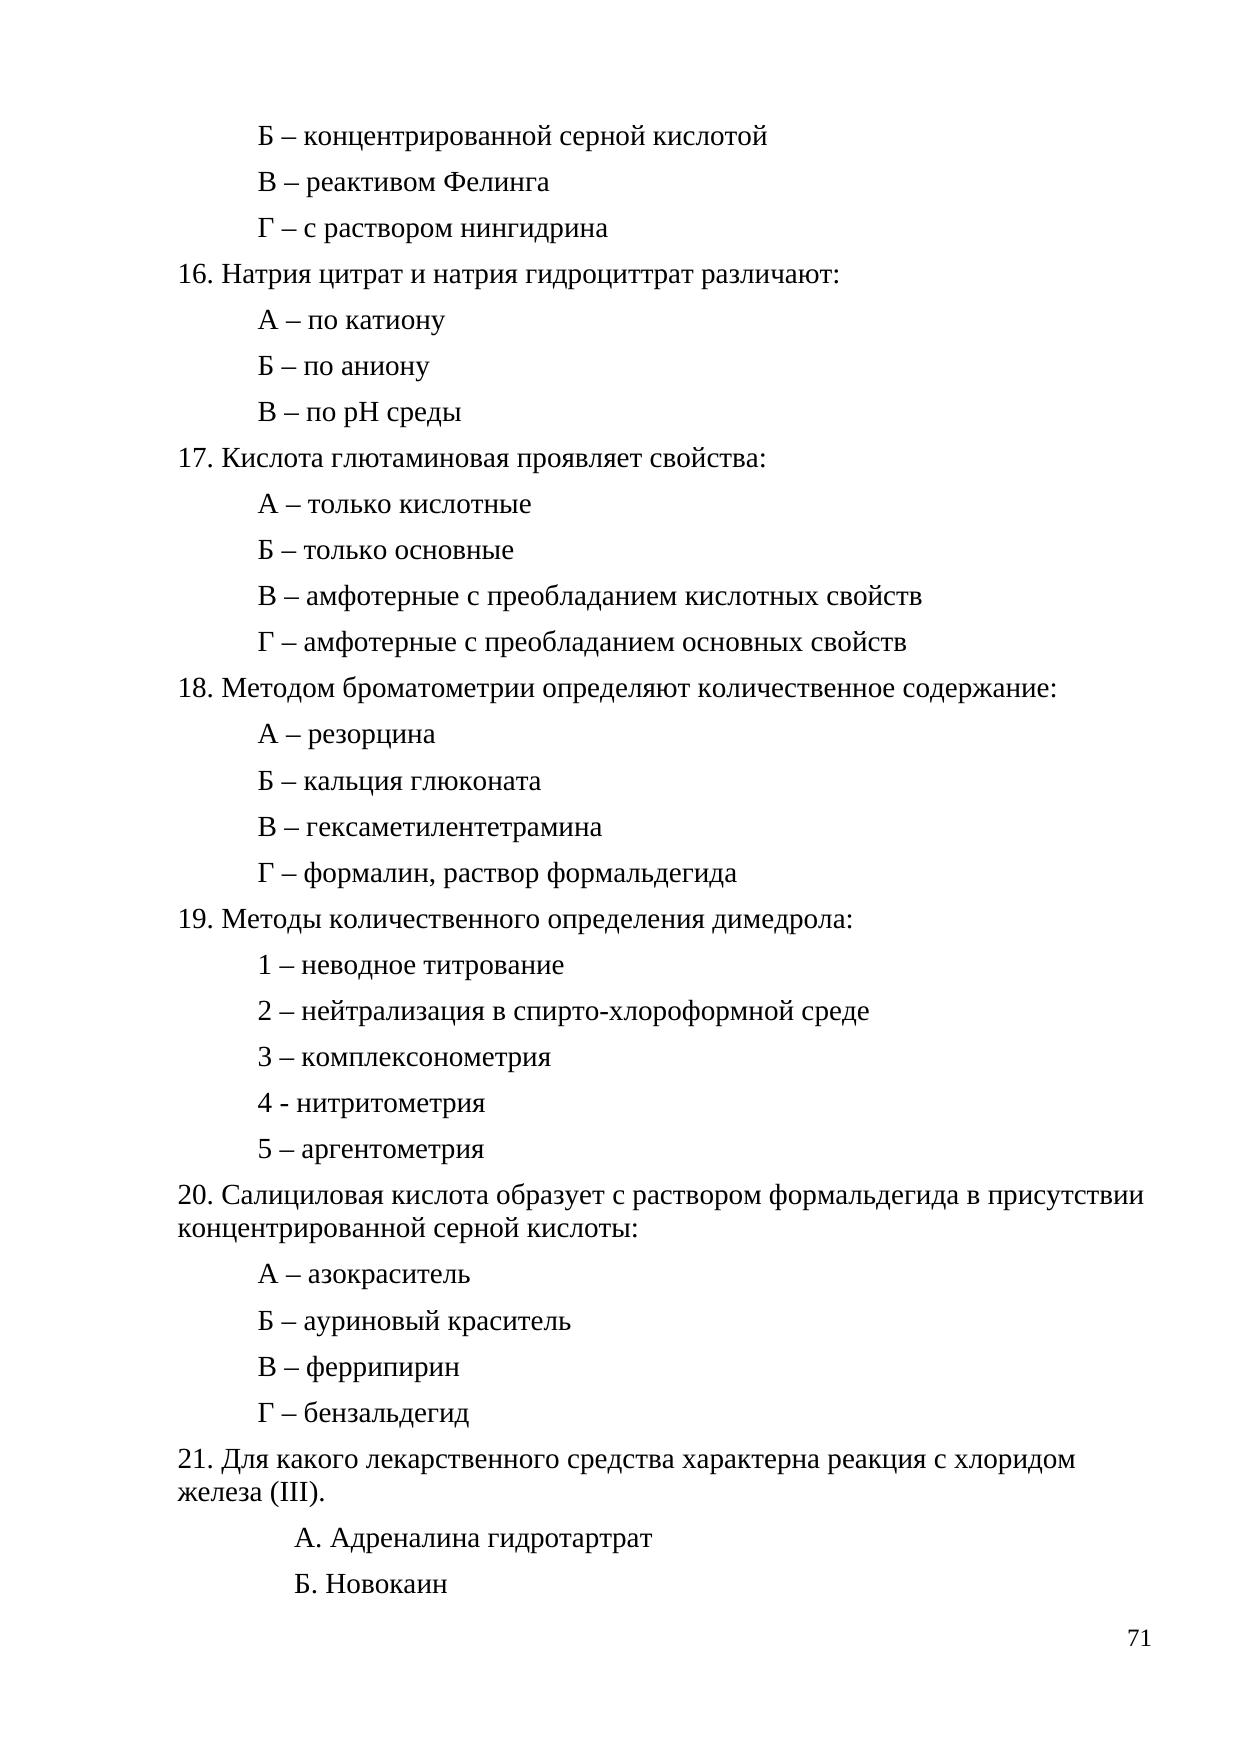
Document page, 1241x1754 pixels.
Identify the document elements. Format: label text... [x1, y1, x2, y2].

text В – амфотерные с преобладанием кислотных свойств [177, 578, 1152, 612]
text Б. Новокаин [177, 1566, 1152, 1600]
text Б – по аниону [177, 348, 1152, 382]
text А – резорцина [177, 717, 1152, 750]
text 1 – неводное титрование [177, 947, 1152, 980]
text 4 - нитритометрия [177, 1085, 1152, 1118]
text А. Адреналина гидротартрат [177, 1520, 1152, 1554]
text 17. Кислота глютаминовая проявляет свойства: [177, 440, 1152, 474]
text 18. Методом броматометрии определяют количественное содержание: [177, 671, 1152, 704]
text 5 – аргентометрия [177, 1131, 1152, 1164]
text Б – ауриновый краситель [177, 1303, 1152, 1336]
text В – гексаметилентетрамина [177, 809, 1152, 842]
text А – азокраситель [177, 1257, 1152, 1290]
text 21. Для какого лекарственного средства характерна реакция с хлоридом железа (III). [177, 1441, 1152, 1508]
text 2 – нейтрализация в спирто-хлороформной среде [177, 993, 1152, 1026]
text Г – с раствором нингидрина [177, 210, 1152, 244]
text 16. Натрия цитрат и натрия гидроциттрат различают: [177, 256, 1152, 290]
text В – по рН среды [177, 394, 1152, 428]
text Г – бензальдегид [177, 1395, 1152, 1428]
text В – феррипирин [177, 1349, 1152, 1382]
text 19. Методы количественного определения димедрола: [177, 901, 1152, 934]
text Б – только основные [177, 532, 1152, 566]
text В – реактивом Фелинга [177, 164, 1152, 198]
text А – только кислотные [177, 486, 1152, 520]
text Б – концентрированной серной кислотой [177, 118, 1152, 152]
text Г – амфотерные с преобладанием основных свойств [177, 624, 1152, 658]
text 3 – комплексонометрия [177, 1039, 1152, 1072]
text Г – формалин, раствор формальдегида [177, 855, 1152, 888]
text 20. Салициловая кислота образует с раствором формальдегида в присутствии концентрированной серной кислоты: [177, 1177, 1152, 1244]
text А – по катиону [177, 302, 1152, 336]
text Б – кальция глюконата [177, 763, 1152, 796]
